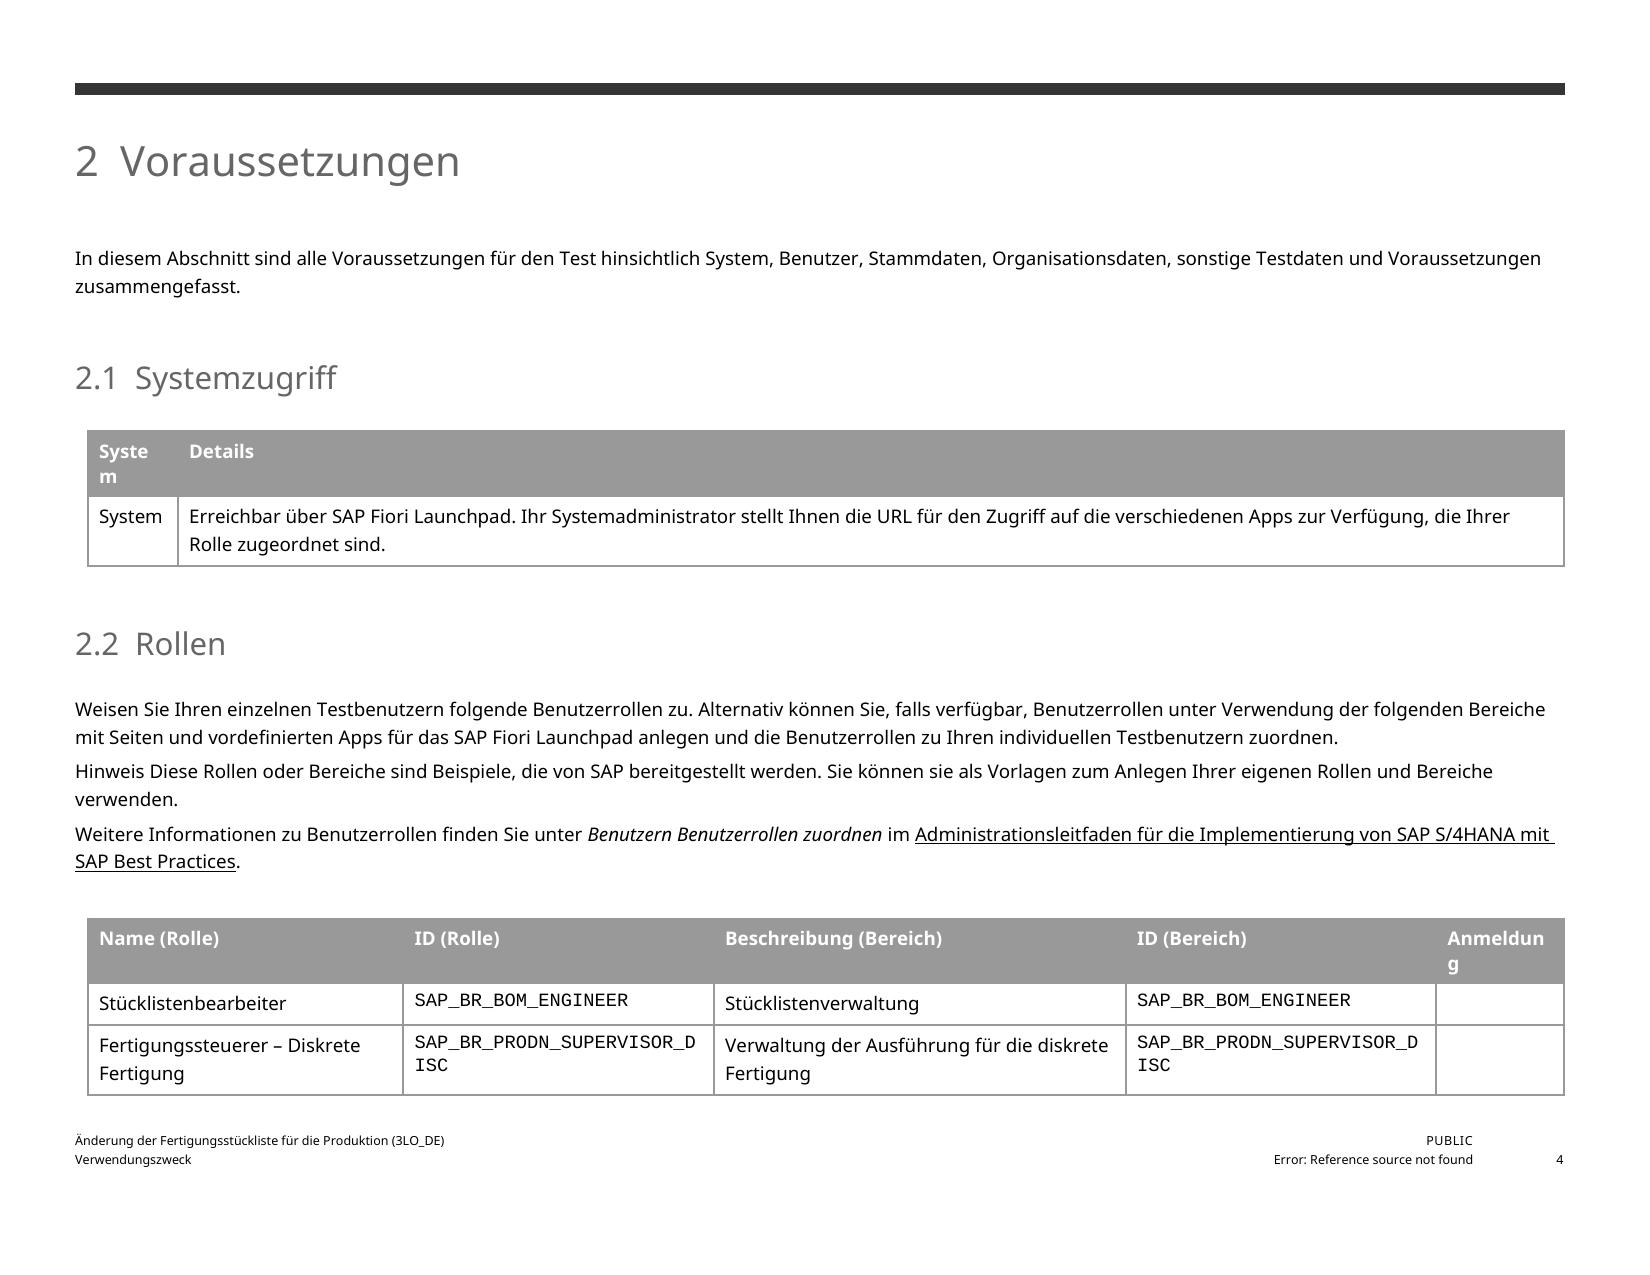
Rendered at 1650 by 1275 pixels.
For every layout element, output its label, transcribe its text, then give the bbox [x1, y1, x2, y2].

table_cell Fertigungssteuerer – Diskrete Fertigung [89, 1026, 402, 1094]
table_cell Stücklistenverwaltung [715, 984, 1125, 1024]
text Weitere Informationen zu Benutzerrollen finden Sie unter Benutzern Benutzerrollen zuordnen im Administrationsleitfaden für die Implementierung von SAP S/4HANA mit SAP Best Practices. [75, 821, 1565, 874]
table_header Beschreibung (Bereich) [715, 920, 1125, 982]
subtitle Systemzugriff [75, 359, 1565, 397]
table_header ID (Rolle) [404, 920, 713, 982]
table_cell SAP_BR_PRODN_SUPERVISOR_DISC [404, 1026, 713, 1094]
table_cell Erreichbar über SAP Fiori Launchpad. Ihr Systemadministrator stellt Ihnen die URL für den Zugriff auf die verschiedenen Apps zur Verfügung, die Ihrer Rolle zugeordnet sind. [179, 497, 1563, 565]
table_header System [89, 432, 177, 495]
table_header Name (Rolle) [89, 920, 402, 982]
table_cell [1437, 984, 1563, 1024]
table_cell SAP_BR_PRODN_SUPERVISOR_DISC [1127, 1026, 1435, 1094]
table_cell [1437, 1026, 1563, 1094]
table_cell System [89, 497, 177, 565]
subtitle Rollen [75, 625, 1565, 663]
table_header Anmeldung [1437, 920, 1563, 982]
text In diesem Abschnitt sind alle Voraussetzungen für den Test hinsichtlich System, Benutzer, Stammdaten, Organisationsdaten, sonstige Testdaten und Voraussetzungen zusammengefasst. [75, 245, 1565, 298]
subtitle Voraussetzungen [75, 137, 1565, 187]
text Weisen Sie Ihren einzelnen Testbenutzern folgende Benutzerrollen zu. Alternativ können Sie, falls verfügbar, Benutzerrollen unter Verwendung der folgenden Bereiche mit Seiten und vordefinierten Apps für das SAP Fiori Launchpad anlegen und die Benutzerrollen zu Ihren individuellen Testbenutzern zuordnen. [75, 696, 1565, 750]
table_header ID (Bereich) [1127, 920, 1435, 982]
table_cell SAP_BR_BOM_ENGINEER [404, 984, 713, 1024]
text Hinweis Diese Rollen oder Bereiche sind Beispiele, die von SAP bereitgestellt werden. Sie können sie als Vorlagen zum Anlegen Ihrer eigenen Rollen und Bereiche verwenden. [75, 758, 1565, 812]
table_header Details [179, 432, 1563, 495]
table_cell Stücklistenbearbeiter [89, 984, 402, 1024]
table_cell SAP_BR_BOM_ENGINEER [1127, 984, 1435, 1024]
table_cell Verwaltung der Ausführung für die diskrete Fertigung [715, 1026, 1125, 1094]
